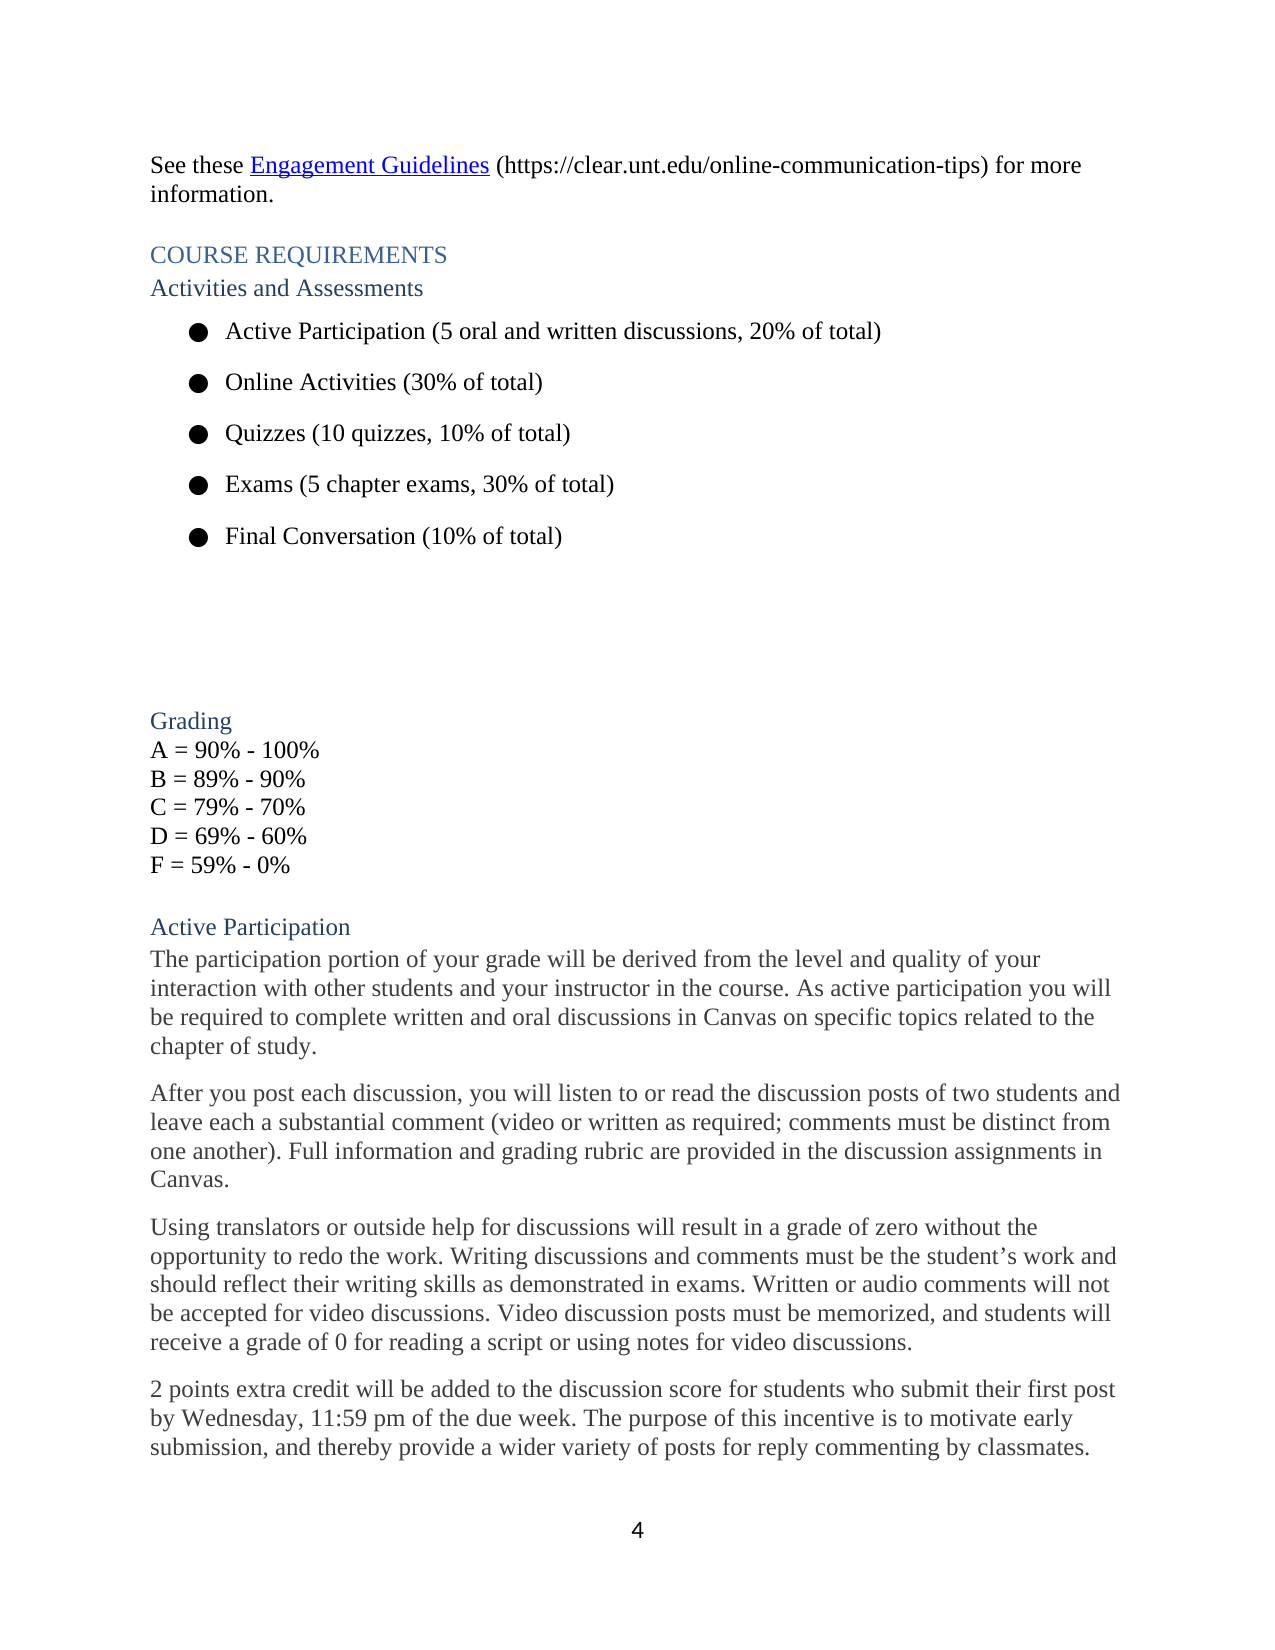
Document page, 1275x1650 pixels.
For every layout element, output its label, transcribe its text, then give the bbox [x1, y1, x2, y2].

list Final Conversation (10% of total) [187, 507, 1125, 558]
subtitle Activities and Assessments [150, 273, 1125, 302]
list Exams (5 chapter exams, 30% of total) [187, 456, 1125, 507]
text Using translators or outside help for discussions will result in a grade of zero without the opportunity to redo the work. Writing discussions and comments must be the student’s work and should reflect their writing skills as demonstrated in exams. Written or audio comments will not be accepted for video discussions. Video discussion posts must be memorized, and students will receive a grade of 0 for reading a script or using notes for video discussions. [150, 1212, 1125, 1356]
text After you post each discussion, you will listen to or read the discussion posts of two students and leave each a substantial comment (video or written as required; comments must be distinct from one another). Full information and grading rubric are provided in the discussion assignments in Canvas. [150, 1078, 1125, 1193]
text See these Engagement Guidelines (https://clear.unt.edu/online-communication-tips) for more information. [150, 150, 1125, 207]
subtitle COURSE REQUIREMENTS [150, 240, 1125, 269]
text B = 89% - 90% [150, 764, 1125, 792]
text A = 90% - 100% [150, 735, 1125, 764]
list Active Participation (5 oral and written discussions, 20% of total) [187, 302, 1125, 353]
subtitle Grading [150, 706, 1125, 735]
text D = 69% - 60% [150, 821, 1125, 850]
list Quizzes (10 quizzes, 10% of total) [187, 404, 1125, 456]
subtitle The participation portion of your grade will be derived from the level and quality of your interaction with other students and your instructor in the course. As active participation you will be required to complete written and oral discussions in Canvas on specific topics related to the chapter of study. [150, 944, 1125, 1059]
text 2 points extra credit will be added to the discussion score for students who submit their first post by Wednesday, 11:59 pm of the due week. The purpose of this incentive is to motivate early submission, and thereby provide a wider variety of posts for reply commenting by classmates. [150, 1374, 1125, 1461]
list Online Activities (30% of total) [187, 353, 1125, 404]
text C = 79% - 70% [150, 792, 1125, 821]
text F = 59% - 0% [150, 850, 1125, 879]
subtitle Active Participation [150, 912, 1125, 940]
